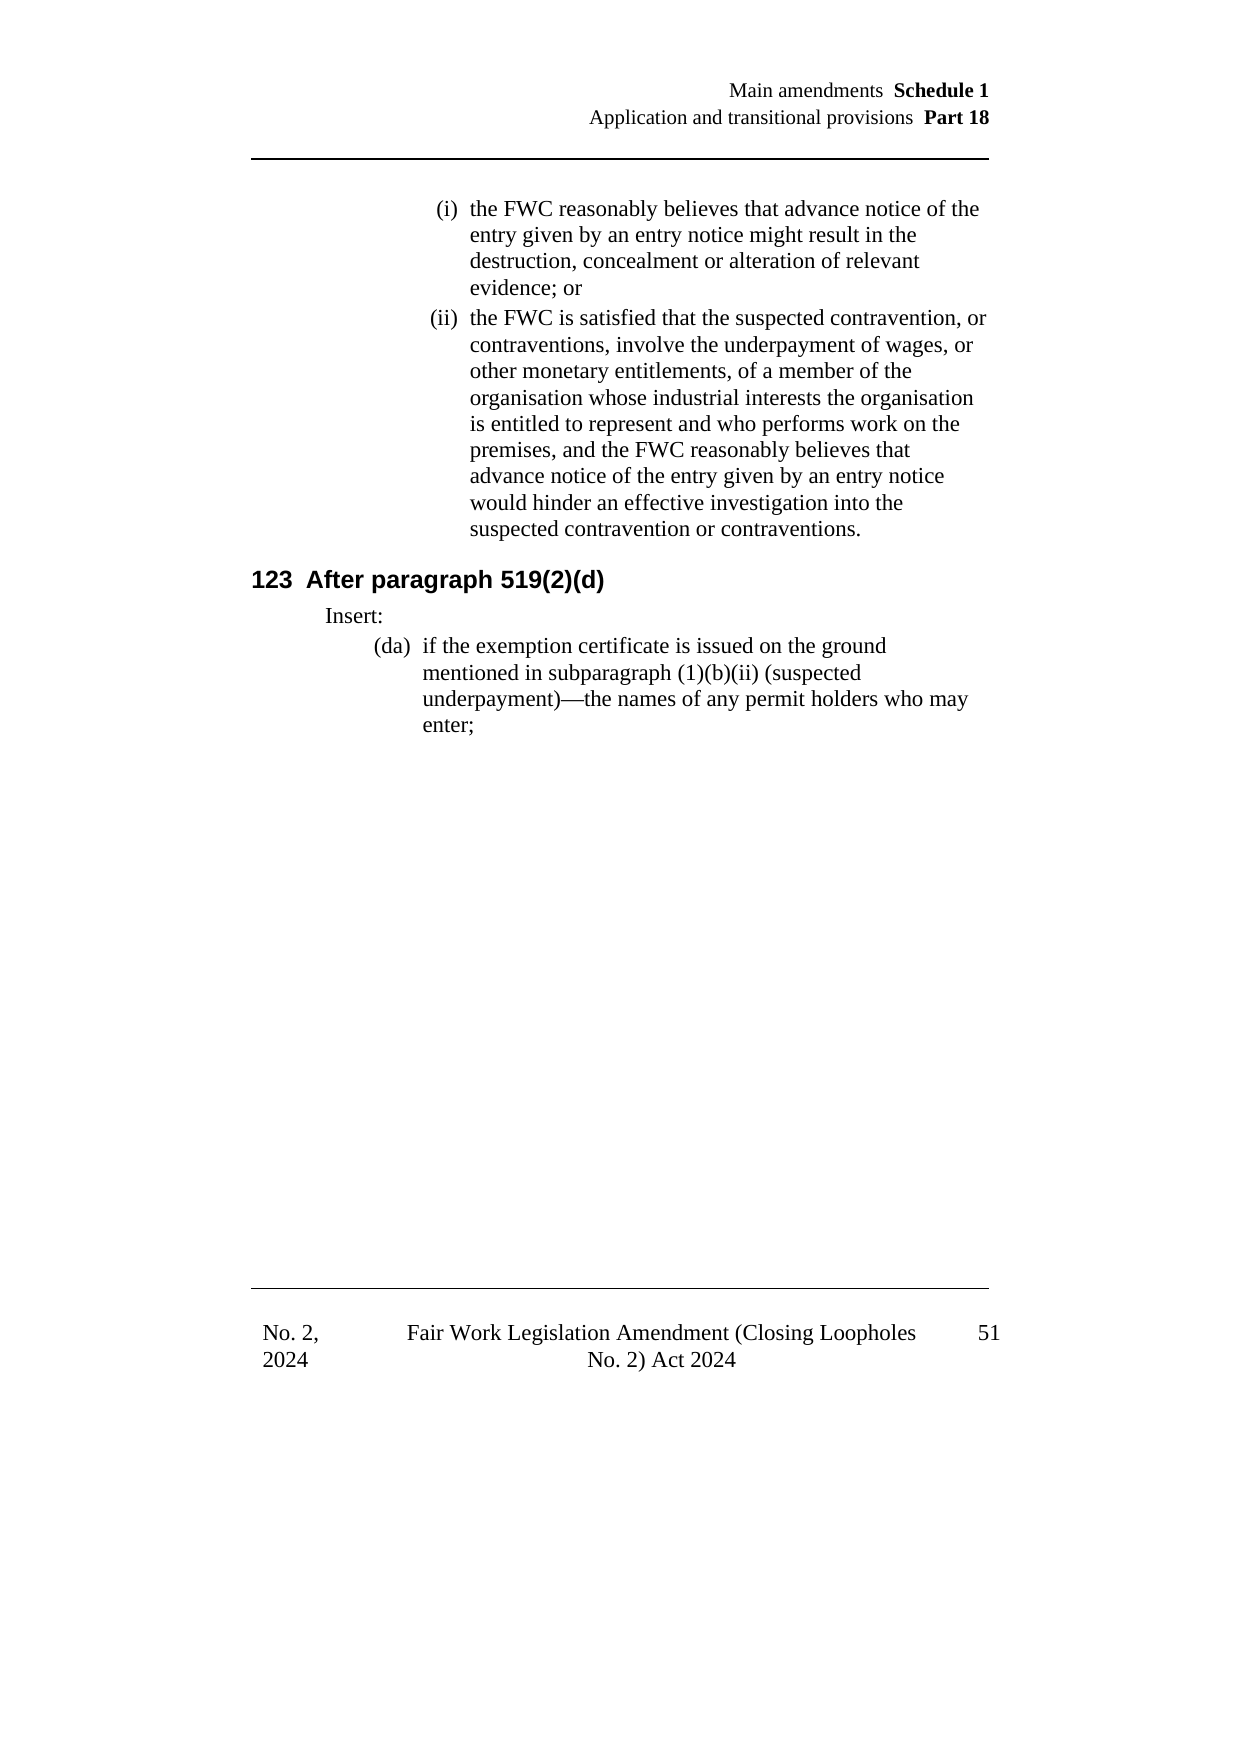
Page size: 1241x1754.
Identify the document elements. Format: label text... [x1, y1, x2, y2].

text (i) the FWC reasonably believes that advance notice of the entry given by an entry notice might result in the destruction, concealment or alteration of relevant evidence; or [251, 195, 989, 300]
text Insert: [325, 602, 989, 628]
text 123 After paragraph 519(2)(d) [251, 564, 989, 593]
text (ii) the FWC is satisfied that the suspected contravention, or contraventions, involve the underpayment of wages, or other monetary entitlements, of a member of the organisation whose industrial interests the organisation is entitled to represent and who performs work on the premises, and the FWC reasonably believes that advance notice of the entry given by an entry notice would hinder an effective investigation into the suspected contravention or contraventions. [251, 304, 989, 542]
text (da) if the exemption certificate is issued on the ground mentioned in subparagraph (1)(b)(ii) (suspected underpayment)—the names of any permit holders who may enter; [251, 632, 989, 738]
